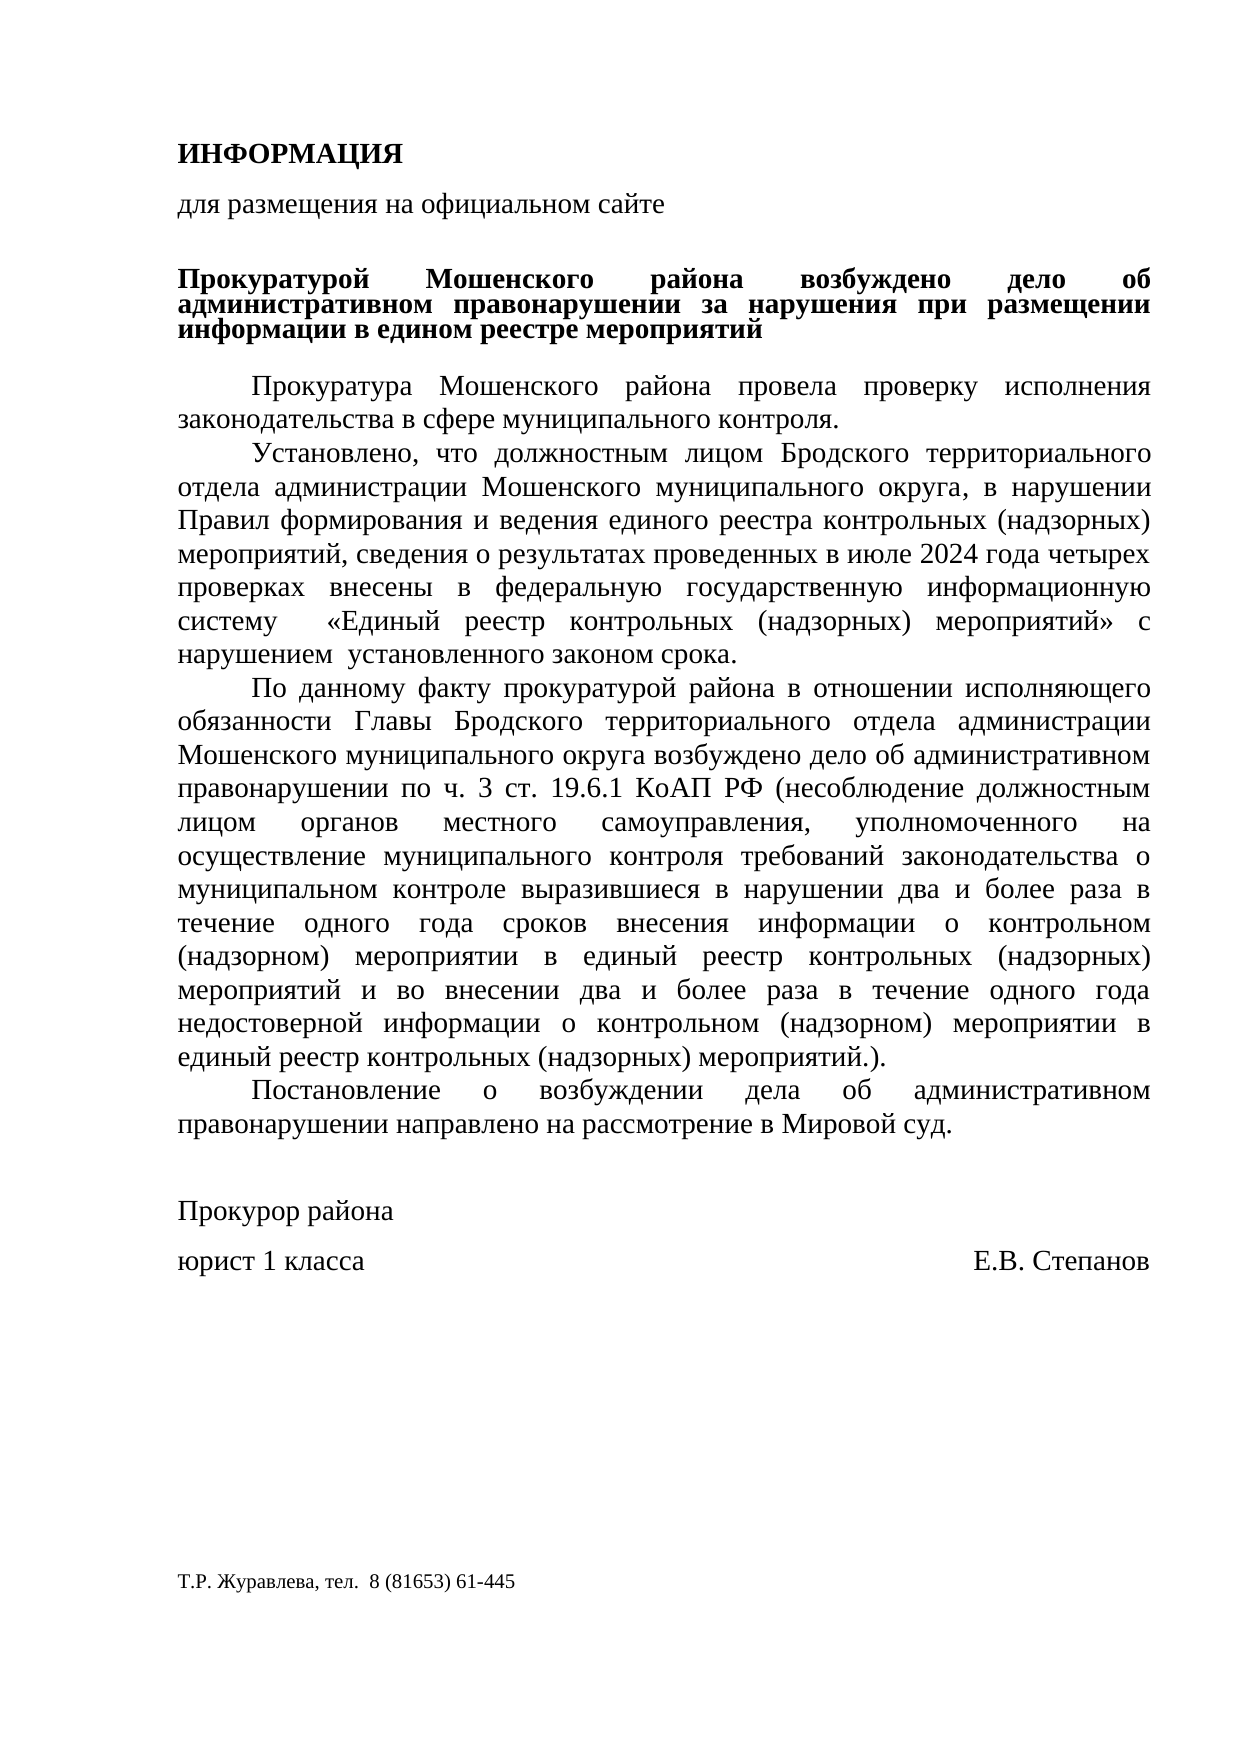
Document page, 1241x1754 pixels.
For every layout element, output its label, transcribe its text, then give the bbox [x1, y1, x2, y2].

text ИНФОРМАЦИЯ [177, 143, 1085, 168]
text для размещения на официальном сайте [446, 193, 1085, 218]
text Прокуратурой Мошенского района возбуждено дело об административном правонарушении за нарушения при размещении информации в едином реестре мероприятий [177, 268, 1152, 343]
text Прокурор района [177, 1193, 1152, 1226]
text По данному факту прокуратурой района в отношении исполняющего обязанности Главы Бродского территориального отдела администрации Мошенского муниципального округа возбуждено дело об административном правонарушении по ч. 3 ст. 19.6.1 КоАП РФ (несоблюдение должностным лицом органов местного самоуправления, уполномоченного на осуществление муниципального контроля требований законодательства о муниципальном контроле выразившиеся в нарушении два и более раза в течение одного года сроков внесения информации о контрольном (надзорном) мероприятии в единый реестр контрольных (надзорных) мероприятий и во внесении два и более раза в течение одного года недостоверной информации о контрольном (надзорном) мероприятии в единый реестр контрольных (надзорных) мероприятий.). [177, 670, 1152, 1072]
text Прокуратура Мошенского района провела проверку исполнения законодательства в сфере муниципального контроля. [177, 368, 1152, 435]
text Установлено, что должностным лицом Бродского территориального отдела администрации Мошенского муниципального округа, в нарушении Правил формирования и ведения единого реестра контрольных (надзорных) мероприятий, сведения о результатах проведенных в июле 2024 года четырех проверках внесены в федеральную государственную информационную систему «Единый реестр контрольных (надзорных) мероприятий» с нарушением установленного законом срока. [177, 435, 1152, 670]
text Постановление о возбуждении дела об административном правонарушении направлено на рассмотрение в Мировой суд. [177, 1072, 1152, 1139]
text для размещения на официальном сайте [177, 193, 443, 218]
text Т.Р. Журавлева, тел. 8 (81653) 61-445 [177, 1568, 1152, 1593]
text юрист 1 класса Е.В. Степанов [177, 1243, 1152, 1276]
